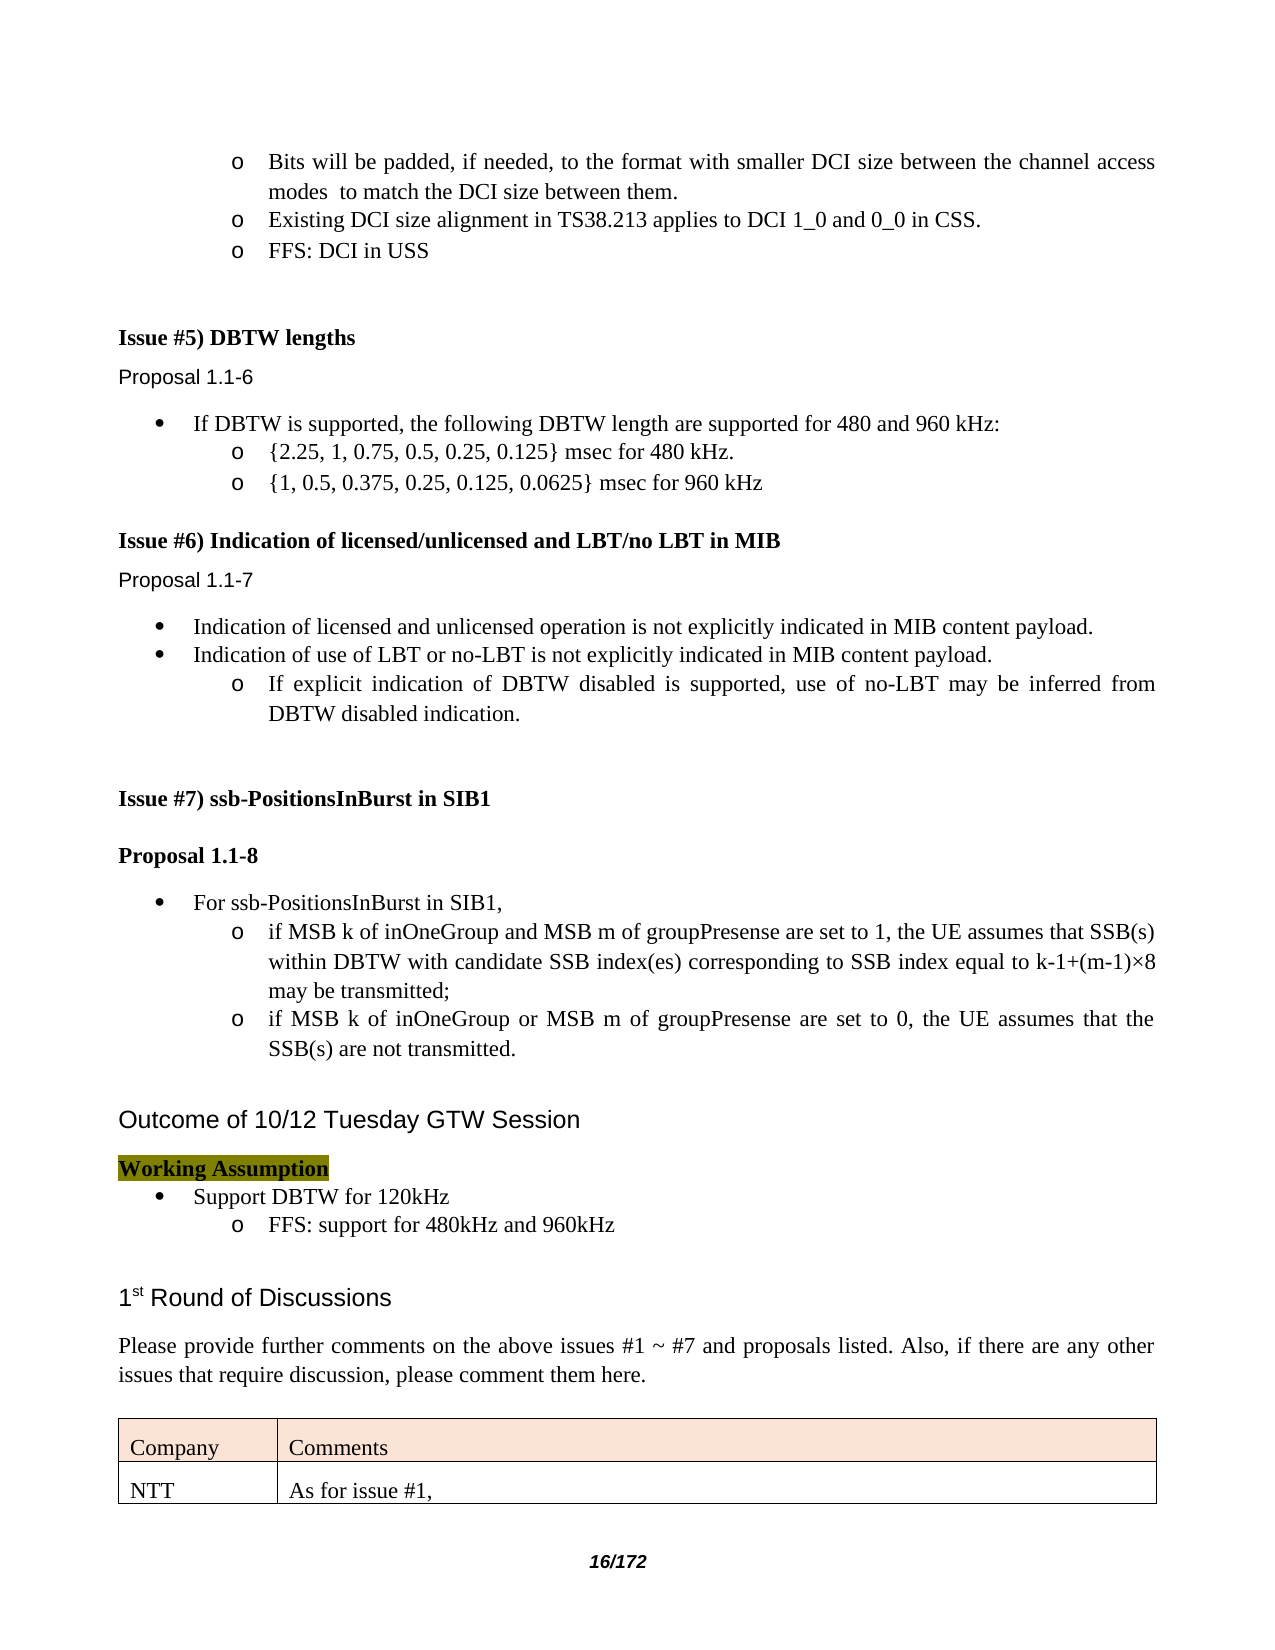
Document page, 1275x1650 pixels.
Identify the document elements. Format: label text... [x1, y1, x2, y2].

text Issue #5) DBTW lengths [118, 324, 1157, 351]
list For ssb-PositionsInBurst in SIB1, [156, 889, 1157, 916]
list FFS: DCI in USS [231, 237, 1157, 265]
list if MSB k of inOneGroup or MSB m of groupPresense are set to 0, the UE assumes that the SSB(s) are not transmitted. [231, 1005, 1157, 1062]
text Working Assumption [118, 1154, 1157, 1181]
table_cell NTT DOCOMO [119, 1462, 277, 1503]
list Support DBTW for 120kHz [156, 1183, 1157, 1209]
text Issue #6) Indication of licensed/unlicensed and LBT/no LBT in MIB [118, 527, 1157, 554]
list Bits will be padded, if needed, to the format with smaller DCI size between the channel access modes to match the DCI size between them. [231, 148, 1157, 204]
subtitle Proposal 1.1-7 [118, 568, 1157, 592]
list Indication of use of LBT or no-LBT is not explicitly indicated in MIB content payload. [156, 641, 1157, 668]
list {2.25, 1, 0.75, 0.5, 0.25, 0.125} msec for 480 kHz. [231, 438, 1157, 466]
list if MSB k of inOneGroup and MSB m of groupPresense are set to 1, the UE assumes that SSB(s) within DBTW with candidate SSB index(es) corresponding to SSB index equal to k-1+(m-1)×8 may be transmitted; [231, 918, 1157, 1003]
table_header Company [119, 1419, 277, 1461]
list Existing DCI size alignment in TS38.213 applies to DCI 1_0 and 0_0 in CSS. [231, 206, 1157, 235]
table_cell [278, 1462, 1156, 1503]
text Please provide further comments on the above issues #1 ~ #7 and proposals listed. Also, if there are any other issues that require discussion, please comment them here. [118, 1333, 1157, 1387]
table_header Comments [278, 1419, 1156, 1461]
text Issue #7) ssb-PositionsInBurst in SIB1 [118, 785, 1157, 812]
list If explicit indication of DBTW disabled is supported, use of no-LBT may be inferred from DBTW disabled indication. [231, 670, 1157, 726]
list {1, 0.5, 0.375, 0.25, 0.125, 0.0625} msec for 960 kHz [231, 468, 1157, 497]
text Proposal 1.1-8 [118, 842, 1157, 869]
list FFS: support for 480kHz and 960kHz [231, 1211, 1157, 1240]
subtitle 1st Round of Discussions [118, 1283, 1157, 1312]
list If DBTW is supported, the following DBTW length are supported for 480 and 960 kHz: [156, 410, 1157, 436]
subtitle Outcome of 10/12 Tuesday GTW Session [118, 1105, 1157, 1133]
subtitle Proposal 1.1-6 [118, 365, 1157, 389]
list Indication of licensed and unlicensed operation is not explicitly indicated in MIB content payload. [156, 613, 1157, 639]
